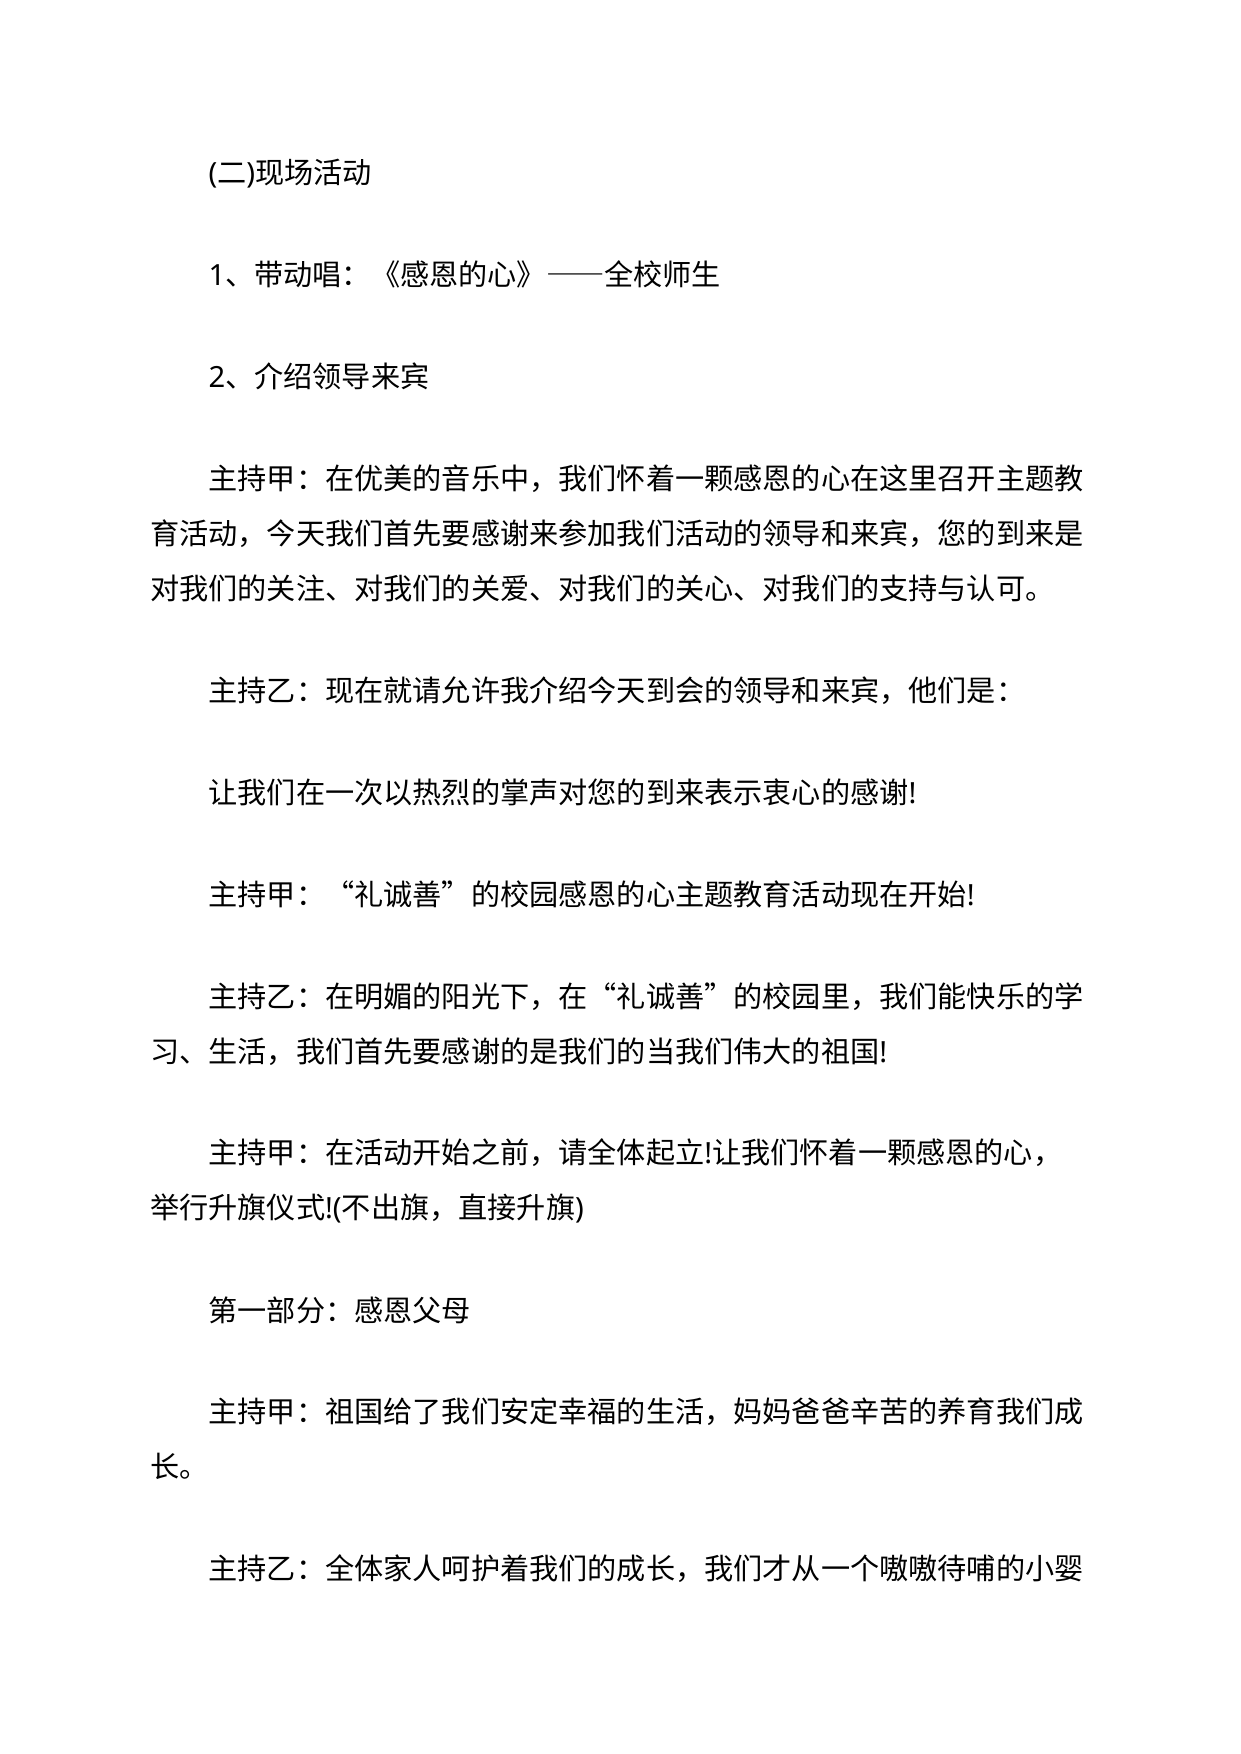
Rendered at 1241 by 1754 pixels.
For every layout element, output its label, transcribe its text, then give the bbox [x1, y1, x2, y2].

text 让我们在一次以热烈的掌声对您的到来表示衷心的感谢! [150, 769, 1090, 812]
text 主持甲：在活动开始之前，请全体起立!让我们怀着一颗感恩的心，举行升旗仪式!(不出旗，直接升旗) [150, 1130, 1090, 1227]
text 主持甲：“礼诚善”的校园感恩的心主题教育活动现在开始! [150, 871, 1090, 914]
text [150, 1546, 1090, 1588]
text 2、介绍领导来宾 [150, 354, 1090, 396]
text 第一部分：感恩父母 [150, 1287, 1090, 1329]
text 主持甲：在优美的音乐中，我们怀着一颗感恩的心在这里召开主题教育活动，今天我们首先要感谢来参加我们活动的领导和来宾，您的到来是对我们的关注、对我们的关爱、对我们的关心、对我们的支持与认可。 [150, 456, 1090, 608]
text 1、带动唱：《感恩的心》——全校师生 [150, 252, 1090, 294]
text (二)现场活动 [150, 150, 1090, 192]
text 主持乙：在明媚的阳光下，在“礼诚善”的校园里，我们能快乐的学习、生活，我们首先要感谢的是我们的当我们伟大的祖国! [150, 973, 1090, 1071]
text 主持甲：祖国给了我们安定幸福的生活，妈妈爸爸辛苦的养育我们成长。 [150, 1389, 1090, 1486]
text 主持乙：现在就请允许我介绍今天到会的领导和来宾，他们是： [150, 667, 1090, 710]
